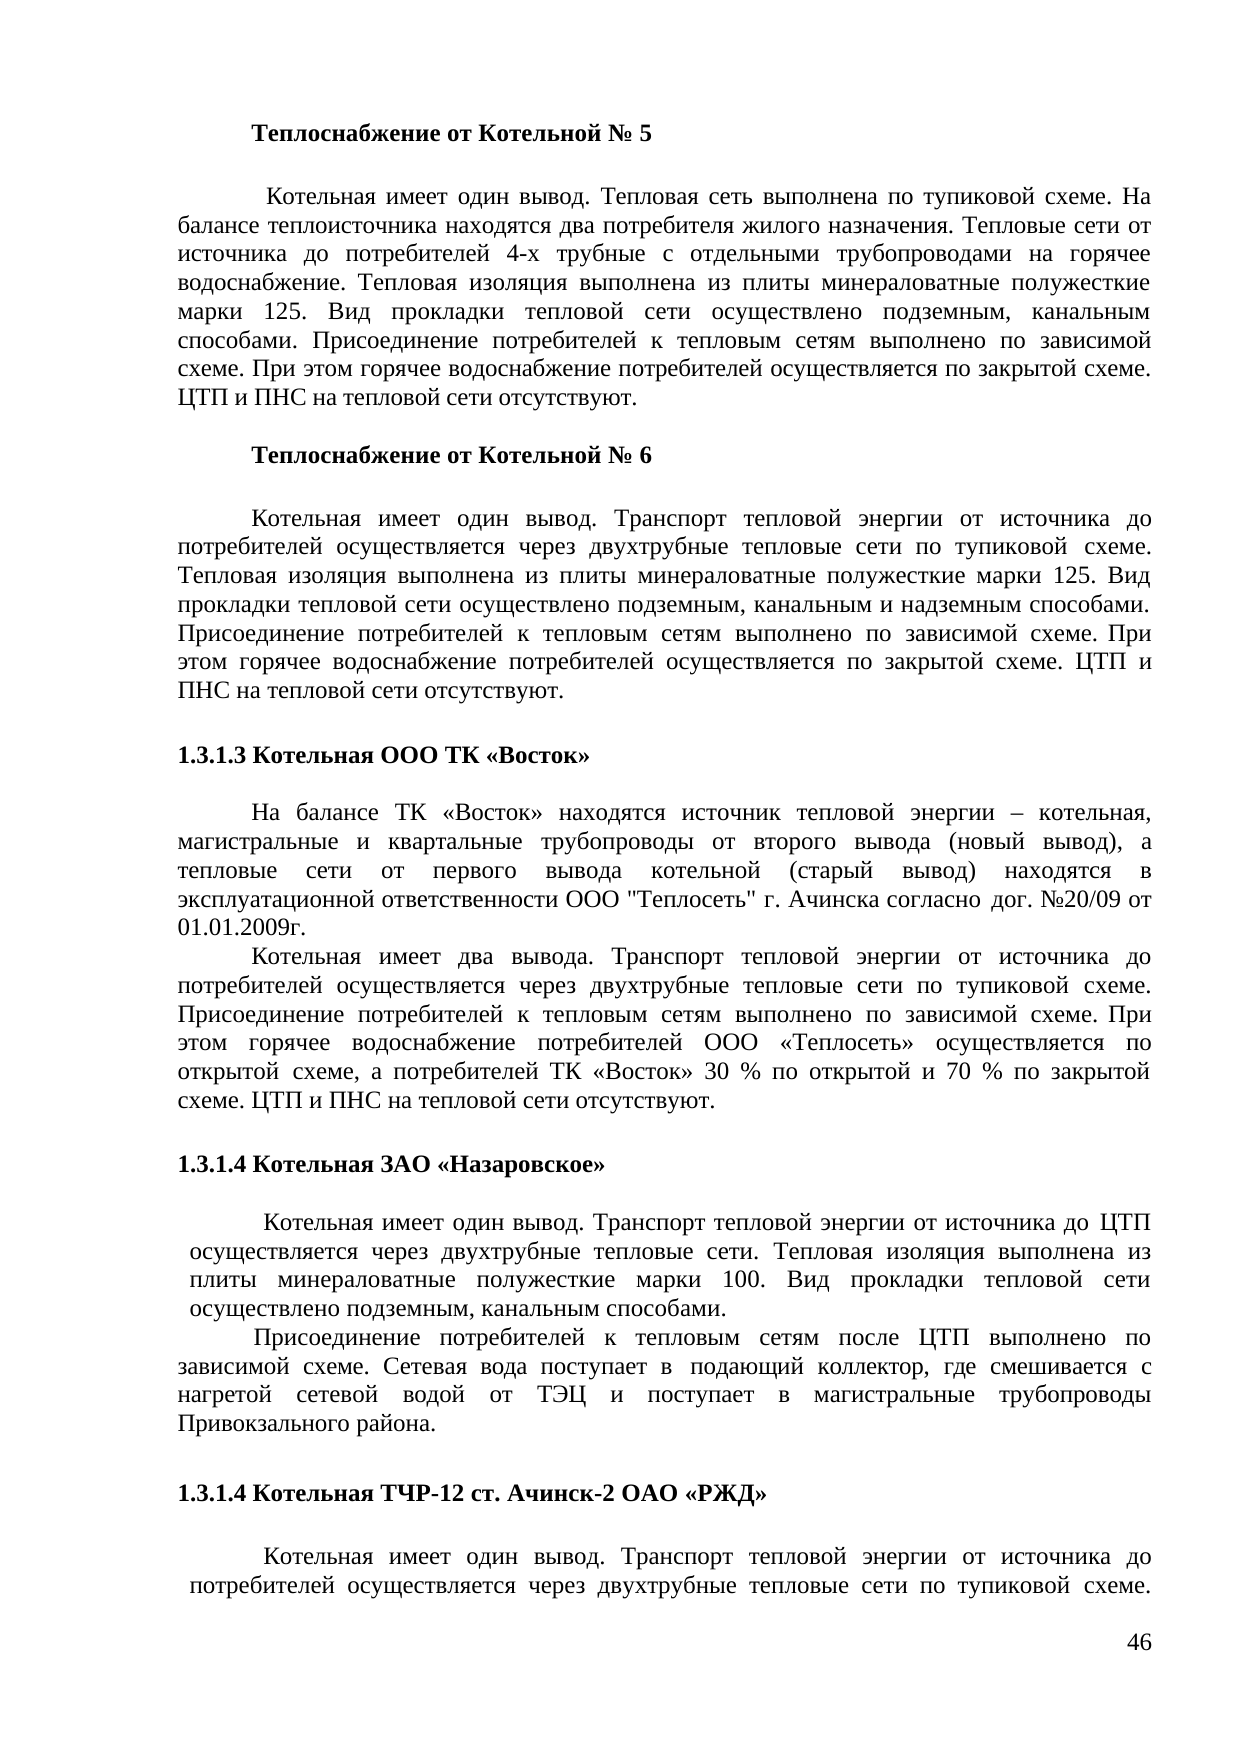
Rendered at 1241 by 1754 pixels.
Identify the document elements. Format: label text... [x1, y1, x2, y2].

subtitle 1.3.1.4 Котельная ТЧР-12 ст. Ачинск-2 ОАО «РЖД» [177, 1478, 1152, 1507]
subtitle 1.3.1.3 Котельная ООО ТК «Восток» [177, 740, 1152, 769]
text Теплоснабжение от Котельной № 6 [177, 440, 1152, 468]
text Теплоснабжение от Котельной № 5 [177, 118, 1152, 147]
text На балансе ТК «Восток» находятся источник тепловой энергии – котельная, магистральные и квартальные трубопроводы от второго вывода (новый вывод), а тепловые сети от первого вывода котельной (старый вывод) находятся в эксплуатационной ответственности ООО "Теплосеть" г. Ачинска согласно дог. №20/09 от 01.01.2009г. [177, 797, 1152, 941]
text Котельная имеет два вывода. Транспорт тепловой энергии от источника до потребителей осуществляется через двухтрубные тепловые сети по тупиковой схеме. Присоединение потребителей к тепловым сетям выполнено по зависимой схеме. При этом горячее водоснабжение потребителей ООО «Теплосеть» осуществляется по открытой схеме, а потребителей ТК «Восток» 30 % по открытой и 70 % по закрытой схеме. ЦТП и ПНС на тепловой сети отсутствуют. [177, 941, 1152, 1114]
subtitle 1.3.1.4 Котельная ЗАО «Назаровское» [177, 1149, 1152, 1178]
text Присоединение потребителей к тепловым сетям после ЦТП выполнено по зависимой схеме. Сетевая вода поступает в подающий коллектор, где смешивается с нагретой сетевой водой от ТЭЦ и поступает в магистральные трубопроводы Привокзального района. [177, 1322, 1152, 1437]
text Котельная имеет один вывод. Тепловая сеть выполнена по тупиковой схеме. На балансе теплоисточника находятся два потребителя жилого назначения. Тепловые сети от источника до потребителей 4-х трубные с отдельными трубопроводами на горячее водоснабжение. Тепловая изоляция выполнена из плиты минераловатные полужесткие марки 125. Вид прокладки тепловой сети осуществлено подземным, канальным способами. Присоединение потребителей к тепловым сетям выполнено по зависимой схеме. При этом горячее водоснабжение потребителей осуществляется по закрытой схеме. ЦТП и ПНС на тепловой сети отсутствуют. [177, 181, 1152, 411]
text Котельная имеет один вывод. Транспорт тепловой энергии от источника до ЦТП осуществляется через двухтрубные тепловые сети. Тепловая изоляция выполнена из плиты минераловатные полужесткие марки 100. Вид прокладки тепловой сети осуществлено подземным, канальным способами. [189, 1207, 1152, 1322]
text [189, 1541, 1152, 1599]
